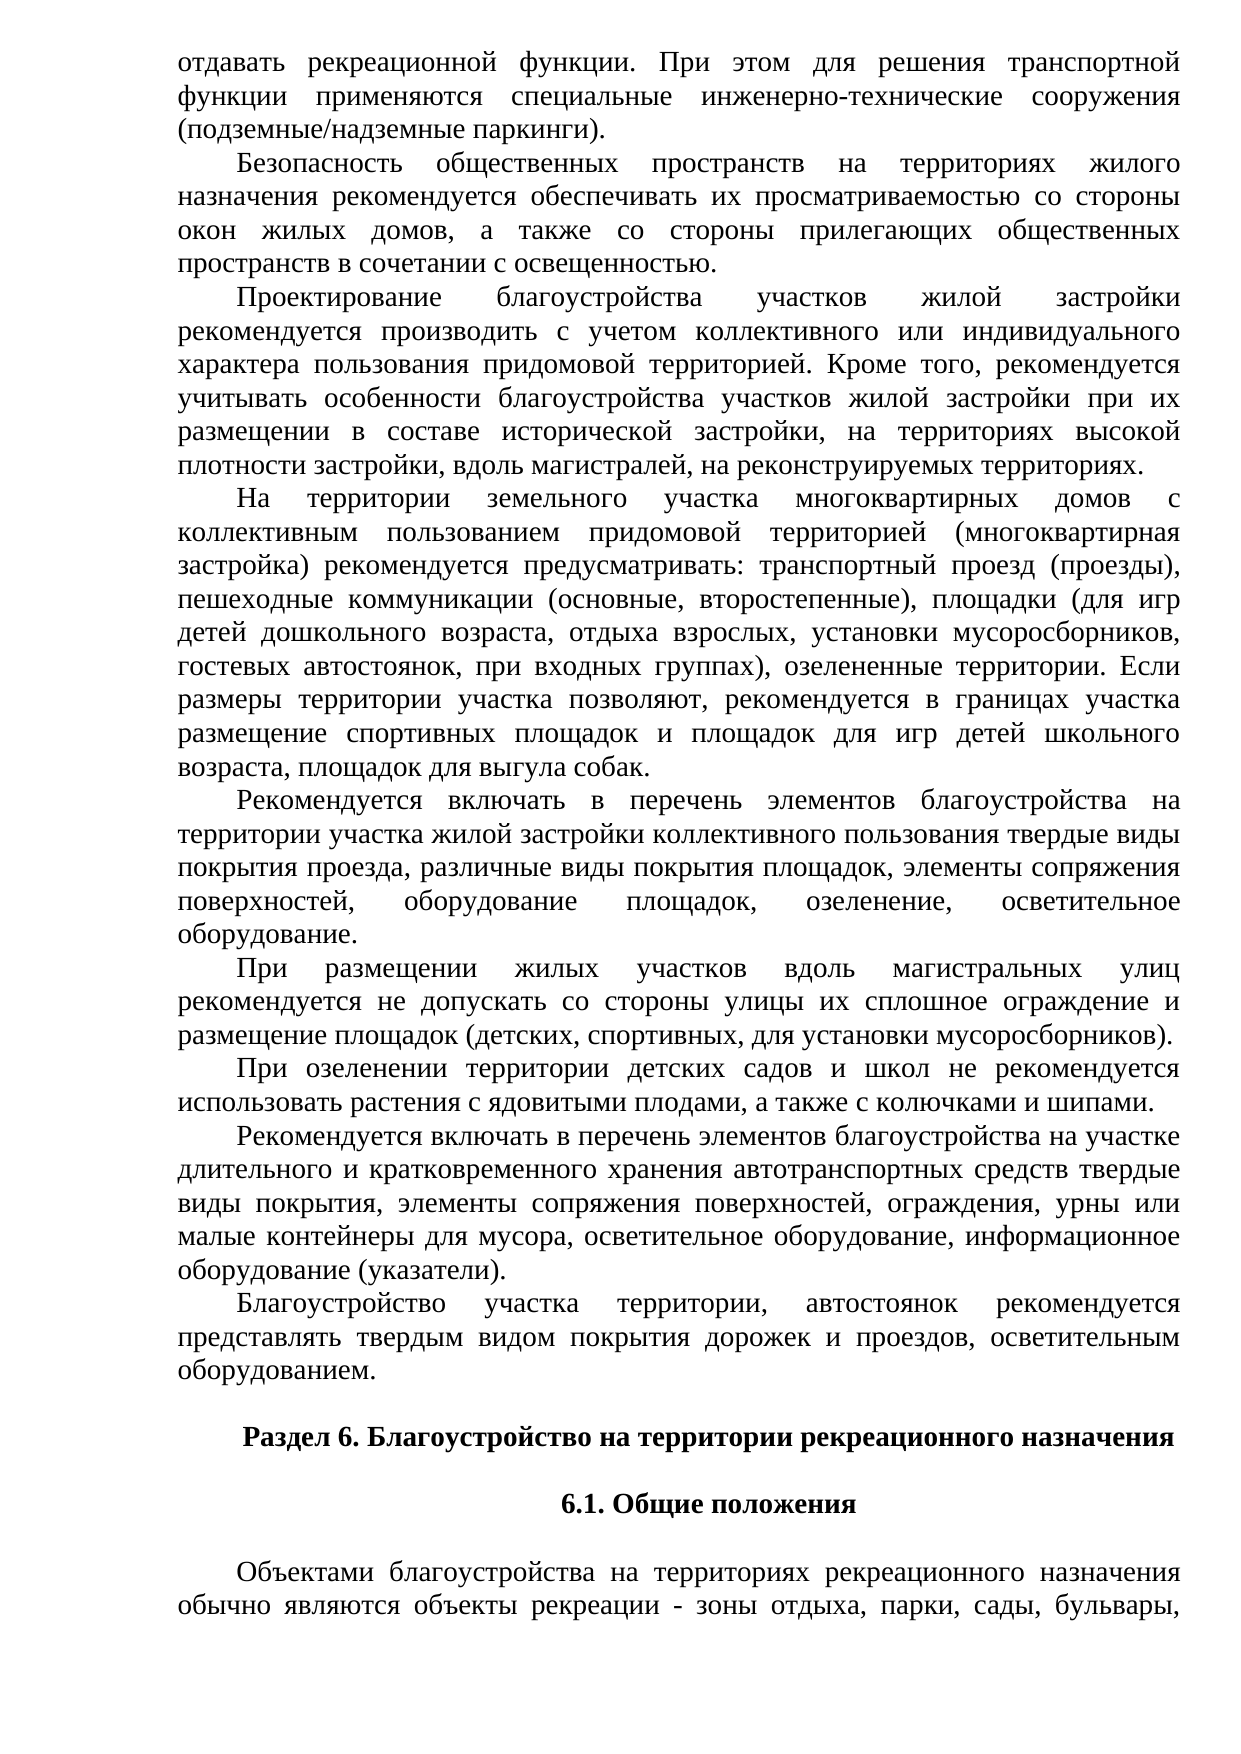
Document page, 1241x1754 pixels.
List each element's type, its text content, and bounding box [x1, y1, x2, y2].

text Раздел 6. Благоустройство на территории рекреационного назначения [177, 1419, 1181, 1453]
text При размещении жилых участков вдоль магистральных улиц рекомендуется не допускать со стороны улицы их сплошное ограждение и размещение площадок (детских, спортивных, для установки мусоросборников). [177, 950, 1181, 1051]
text Рекомендуется включать в перечень элементов благоустройства на участке длительного и кратковременного хранения автотранспортных средств твердые виды покрытия, элементы сопряжения поверхностей, ограждения, урны или малые контейнеры для мусора, осветительное оборудование, информационное оборудование (указатели). [177, 1118, 1181, 1285]
text Проектирование благоустройства участков жилой застройки рекомендуется производить с учетом коллективного или индивидуального характера пользования придомовой территорией. Кроме того, рекомендуется учитывать особенности благоустройства участков жилой застройки при их размещении в составе исторической застройки, на территориях высокой плотности застройки, вдоль магистралей, на реконструируемых территориях. [177, 279, 1181, 480]
text При озеленении территории детских садов и школ не рекомендуется использовать растения с ядовитыми плодами, а также с колючками и шипами. [177, 1051, 1181, 1118]
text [177, 1554, 1181, 1621]
text Благоустройство участка территории, автостоянок рекомендуется представлять твердым видом покрытия дорожек и проездов, осветительным оборудованием. [177, 1285, 1181, 1386]
text Безопасность общественных пространств на территориях жилого назначения рекомендуется обеспечивать их просматриваемостью со стороны окон жилых домов, а также со стороны прилегающих общественных пространств в сочетании с освещенностью. [177, 145, 1181, 279]
text На территории земельного участка многоквартирных домов с коллективным пользованием придомовой территорией (многоквартирная застройка) рекомендуется предусматривать: транспортный проезд (проезды), пешеходные коммуникации (основные, второстепенные), площадки (для игр детей дошкольного возраста, отдыха взрослых, установки мусоросборников, гостевых автостоянок, при входных группах), озелененные территории. Если размеры территории участка позволяют, рекомендуется в границах участка размещение спортивных площадок и площадок для игр детей школьного возраста, площадок для выгула собак. [177, 480, 1181, 782]
text 6.1. Общие положения [177, 1487, 1181, 1520]
text Рекомендуется включать в перечень элементов благоустройства на территории участка жилой застройки коллективного пользования твердые виды покрытия проезда, различные виды покрытия площадок, элементы сопряжения поверхностей, оборудование площадок, озеленение, осветительное оборудование. [177, 782, 1181, 950]
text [177, 44, 1181, 145]
